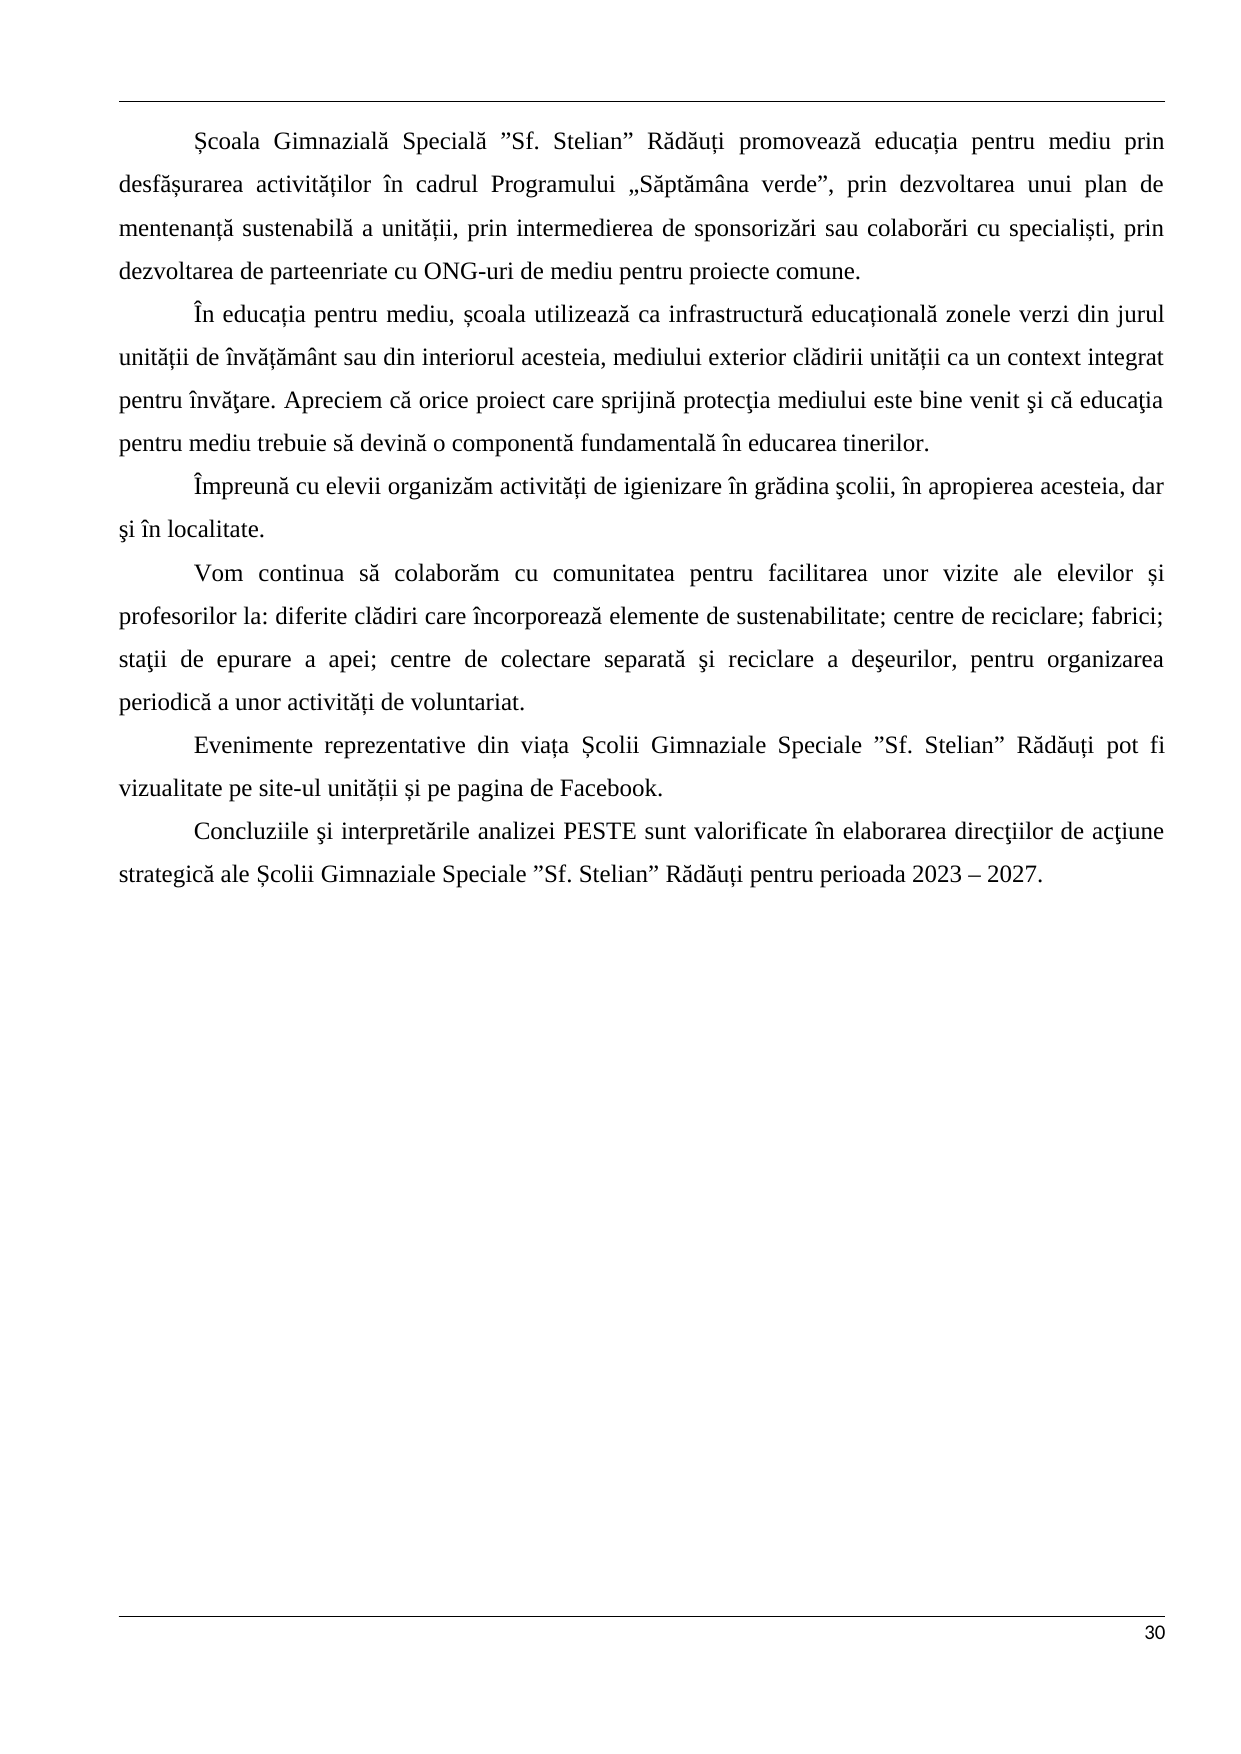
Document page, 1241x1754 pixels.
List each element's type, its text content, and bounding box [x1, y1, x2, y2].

text În educația pentru mediu, școala utilizează ca infrastructură educațională zonele verzi din jurul unității de învățământ sau din interiorul acesteia, mediului exterior clădirii unității ca un context integrat pentru învăţare. Apreciem că orice proiect care sprijină protecţia mediului este bine venit şi că educaţia pentru mediu trebuie să devină o componentă fundamentală în educarea tinerilor. [118, 299, 1165, 457]
text Concluziile şi interpretările analizei PESTE sunt valorificate în elaborarea direcţiilor de acţiune strategică ale Școlii Gimnaziale Speciale ”Sf. Stelian” Rădăuți pentru perioada 2023 – 2027. [118, 816, 1165, 888]
text Vom continua să colaborăm cu comunitatea pentru facilitarea unor vizite ale elevilor și profesorilor la: diferite clădiri care încorporează elemente de sustenabilitate; centre de reciclare; fabrici; staţii de epurare a apei; centre de colectare separată şi reciclare a deşeurilor, pentru organizarea periodică a unor activități de voluntariat. [118, 558, 1165, 716]
text Școala Gimnazială Specială ”Sf. Stelian” Rădăuți promovează educația pentru mediu prin desfășurarea activităților în cadrul Programului „Săptămâna verde”, prin dezvoltarea unui plan de mentenanță sustenabilă a unității, prin intermedierea de sponsorizări sau colaborări cu specialiști, prin dezvoltarea de parteenriate cu ONG-uri de mediu pentru proiecte comune. [118, 126, 1165, 284]
text Împreună cu elevii organizăm activități de igienizare în grădina şcolii, în apropierea acesteia, dar şi în localitate. [118, 471, 1165, 543]
text Evenimente reprezentative din viața Școlii Gimnaziale Speciale ”Sf. Stelian” Rădăuți pot fi vizualitate pe site-ul unității și pe pagina de Facebook. [118, 730, 1165, 802]
